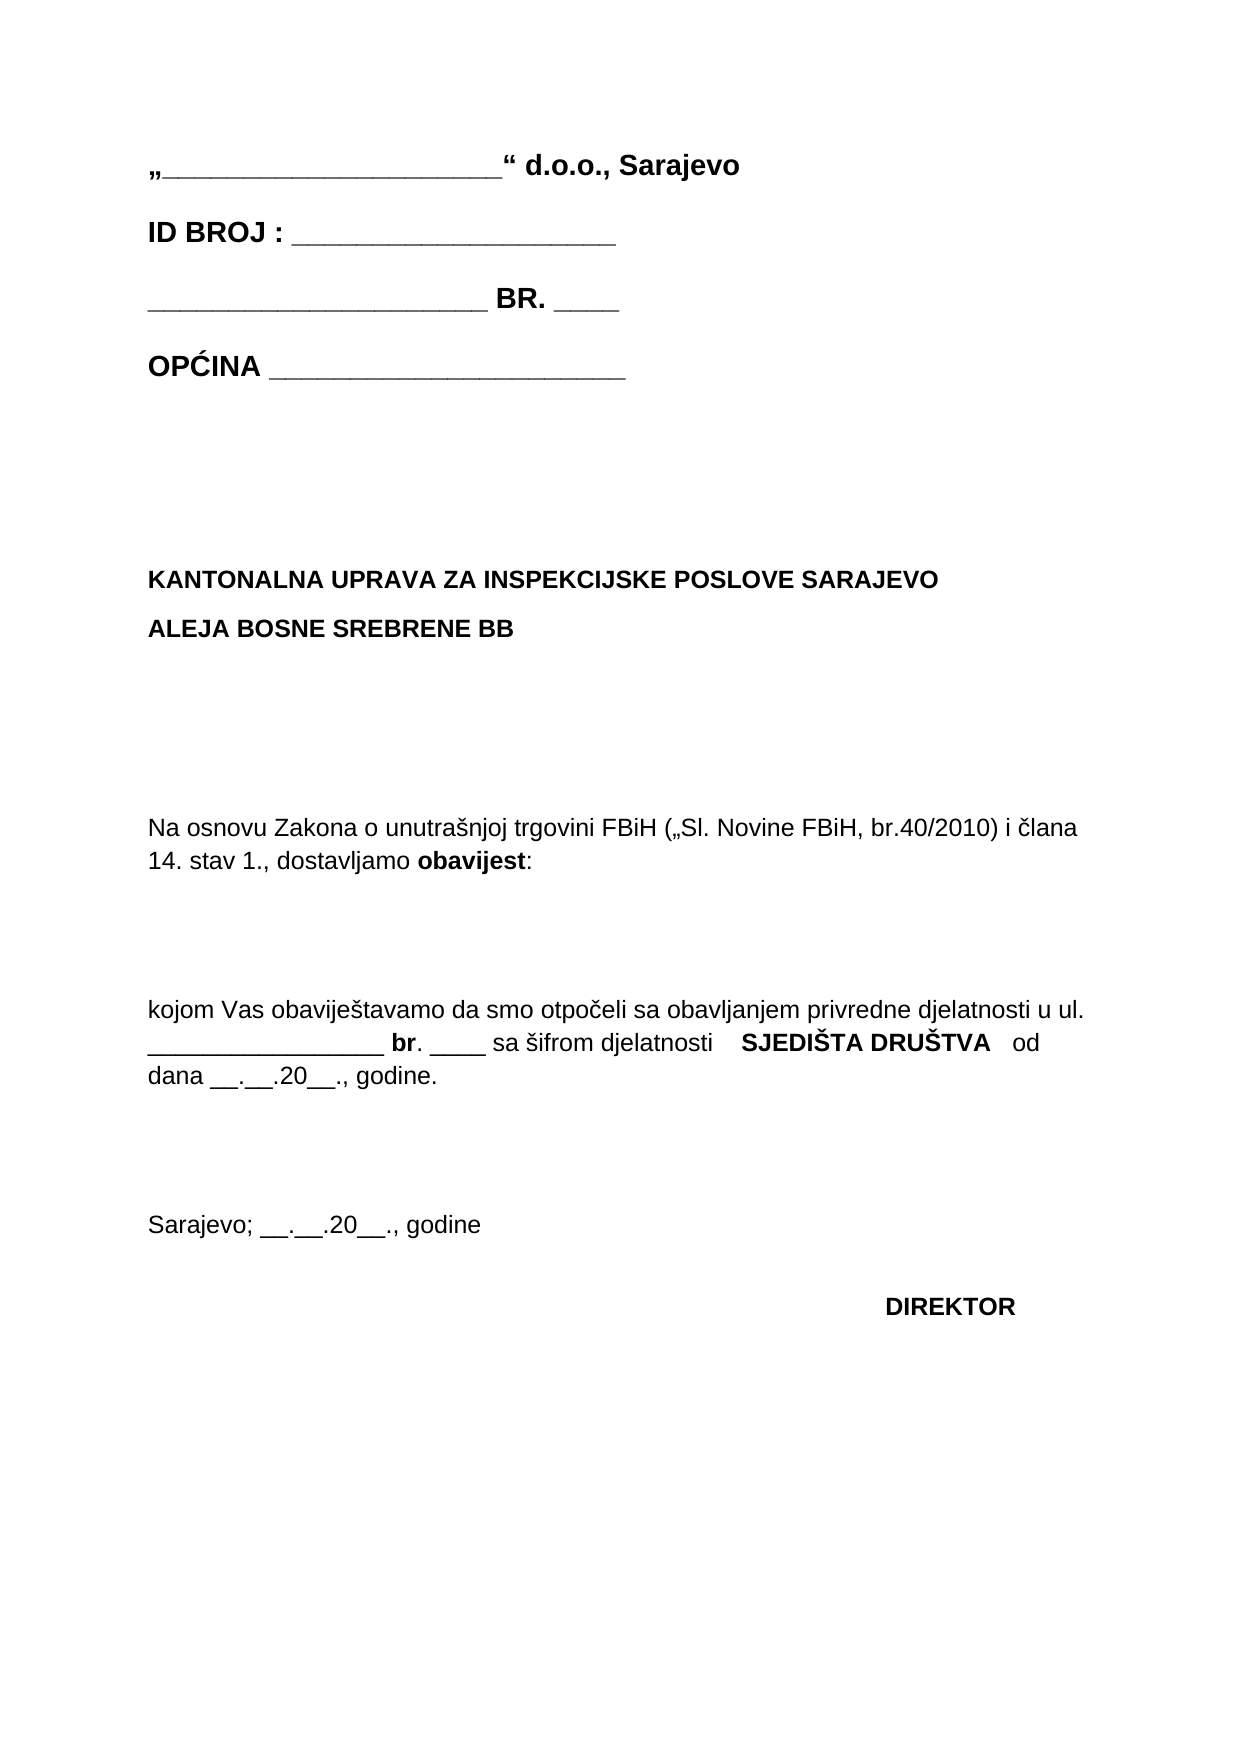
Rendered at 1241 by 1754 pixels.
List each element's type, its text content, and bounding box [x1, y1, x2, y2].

text _____________________ BR. ____ [148, 282, 1093, 315]
text KANTONALNA UPRAVA ZA INSPEKCIJSKE POSLOVE SARAJEVO [148, 564, 1093, 593]
text kojom Vas obaviještavamo da smo otpočeli sa obavljanjem privredne djelatnosti u ul. _________________ br. ____ sa šifrom djelatnosti SJEDIŠTA DRUŠTVA od dana __.__.20__., godine. [148, 995, 1093, 1090]
text ID BROJ : ____________________ [148, 214, 1093, 248]
text DIREKTOR [885, 1260, 1093, 1321]
text „_____________________“ d.o.o., Sarajevo [148, 148, 1093, 181]
text OPĆINA ______________________ [148, 348, 1093, 382]
text Sarajevo; __.__.20__., godine [148, 1210, 1093, 1239]
text ALEJA BOSNE SREBRENE BB [148, 614, 1093, 643]
text Na osnovu Zakona o unutrašnjoj trgovini FBiH („Sl. Novine FBiH, br.40/2010) i člana 14. stav 1., dostavljamo obavijest: [148, 813, 1093, 875]
